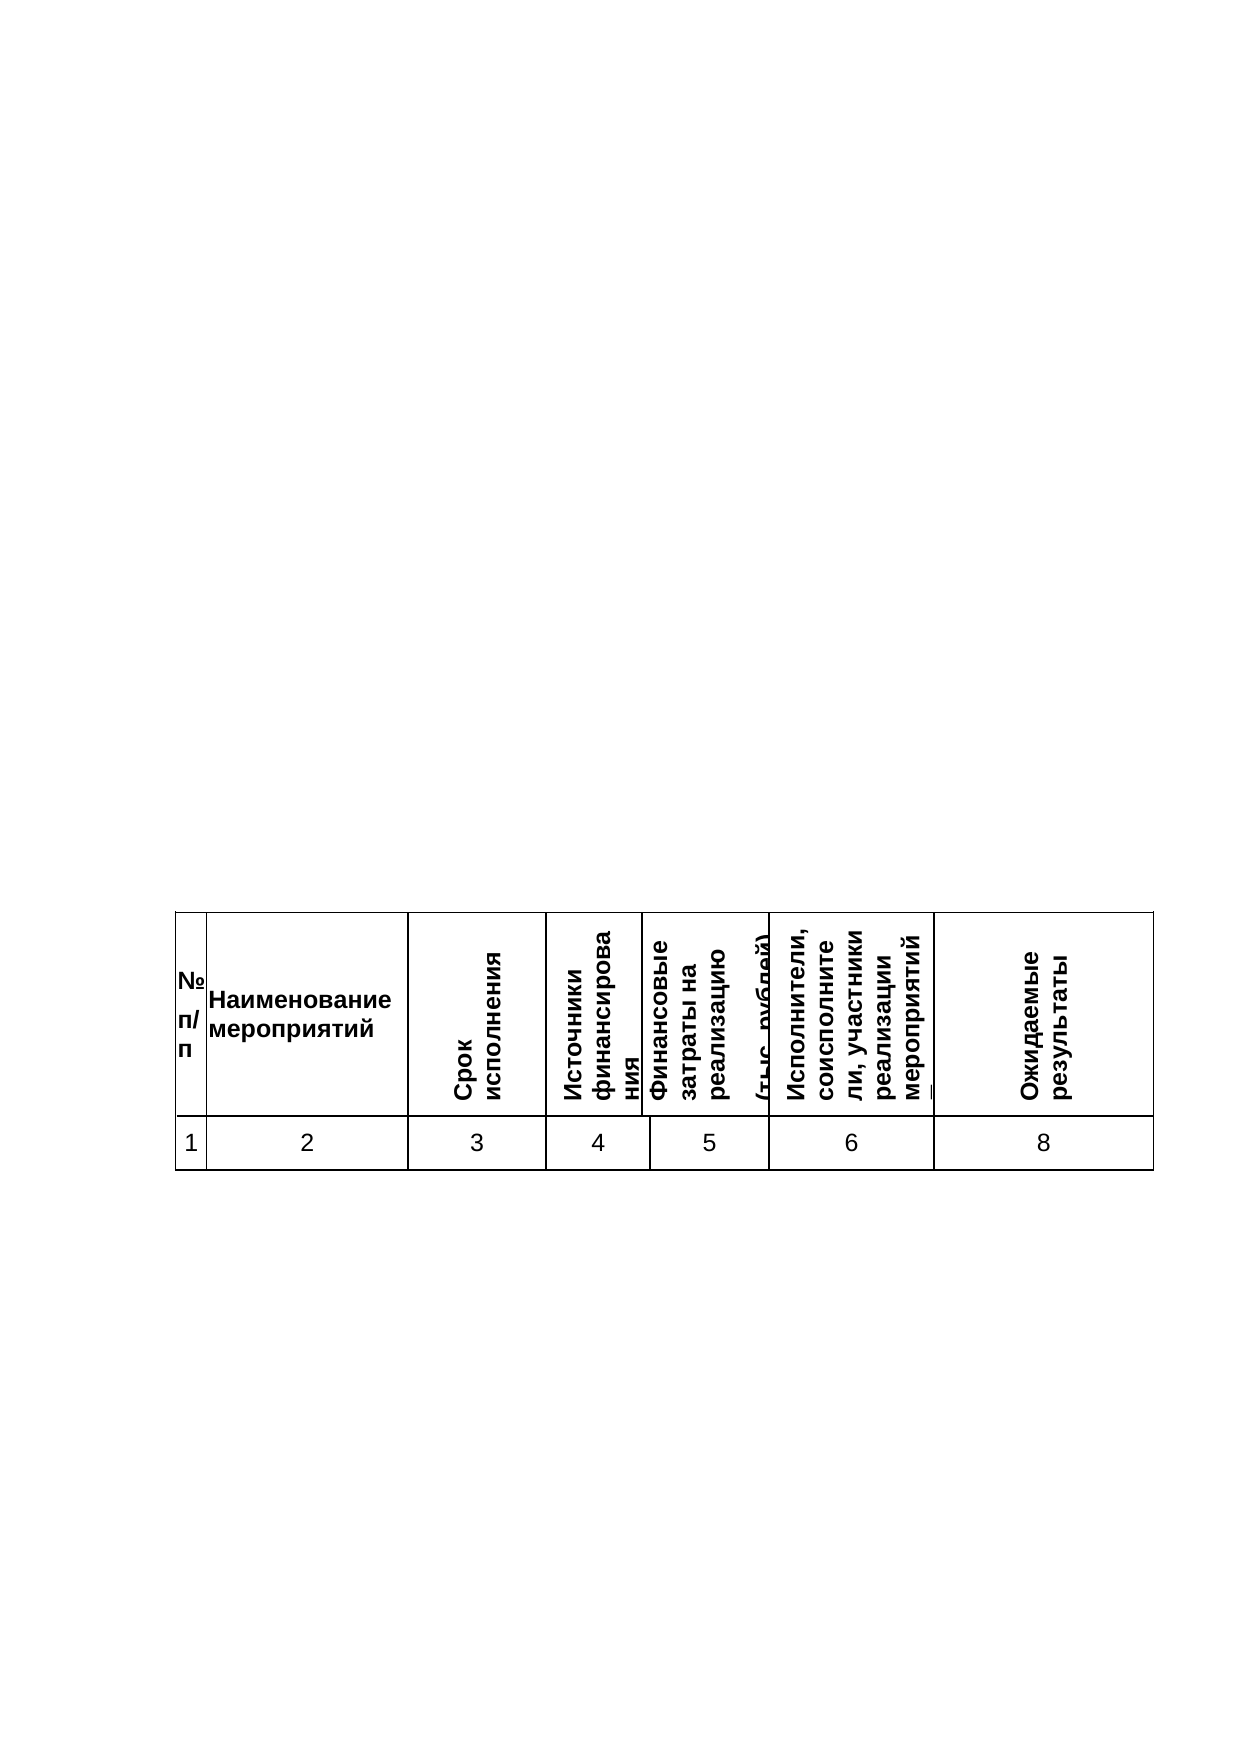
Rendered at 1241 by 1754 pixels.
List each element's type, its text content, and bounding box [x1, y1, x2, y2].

table_header Срок исполнения [409, 913, 545, 1115]
table_cell 6 [770, 1117, 933, 1169]
table_cell 4 [547, 1117, 649, 1169]
table_cell 1 [176, 1116, 206, 1169]
table_cell 3 [409, 1117, 545, 1169]
table_cell 8 [935, 1117, 1153, 1169]
table_cell 2 [207, 1117, 407, 1169]
table_cell 5 [651, 1117, 768, 1169]
table_header Наименование мероприятий [207, 913, 407, 1115]
table_header Исполнители, соисполнители, участники реализации мероприятий Программы [770, 913, 933, 1115]
table_header № п/п [176, 913, 206, 1115]
table_header Ожидаемые результаты [935, 913, 1153, 1115]
table_header Источники финансирования [547, 913, 641, 1115]
table_header Финансовые затраты на реализацию (тыс. рублей) [643, 913, 768, 1115]
